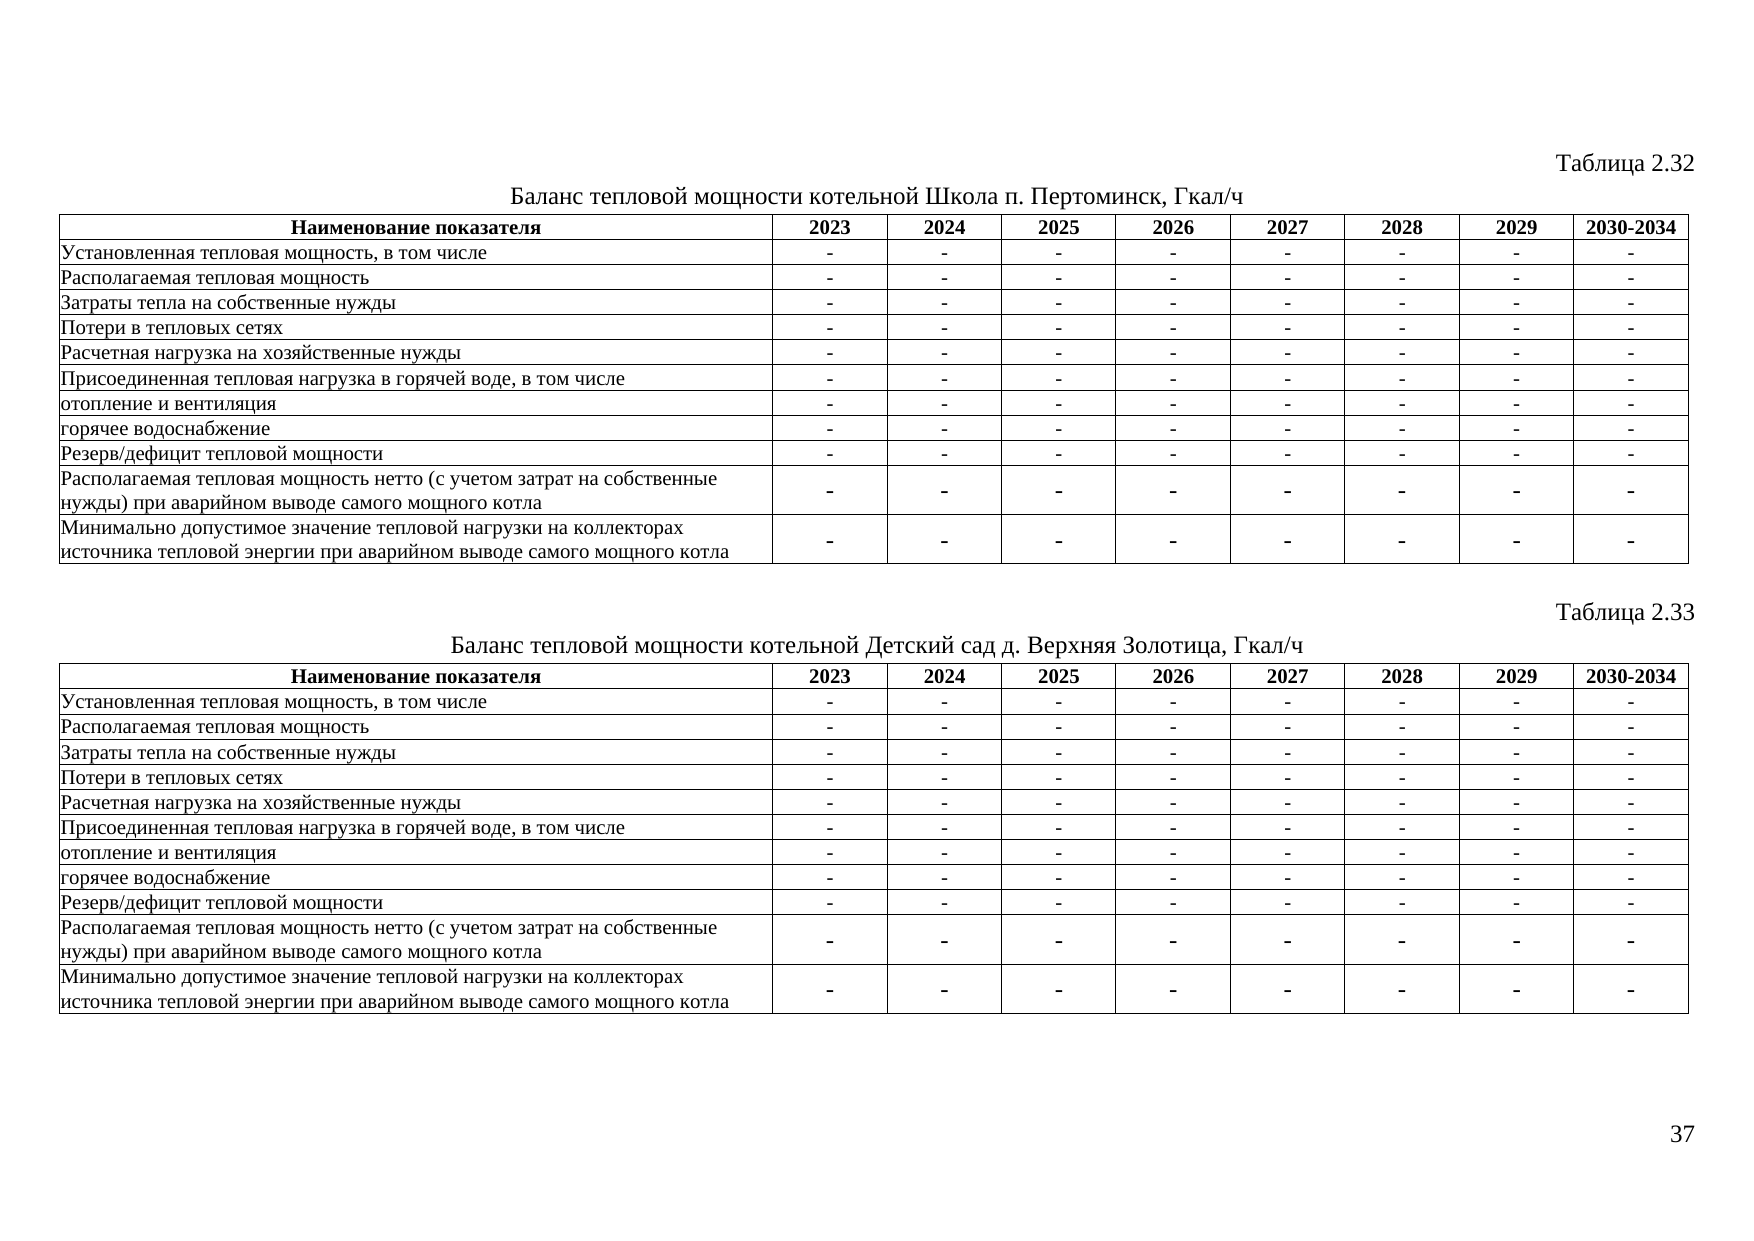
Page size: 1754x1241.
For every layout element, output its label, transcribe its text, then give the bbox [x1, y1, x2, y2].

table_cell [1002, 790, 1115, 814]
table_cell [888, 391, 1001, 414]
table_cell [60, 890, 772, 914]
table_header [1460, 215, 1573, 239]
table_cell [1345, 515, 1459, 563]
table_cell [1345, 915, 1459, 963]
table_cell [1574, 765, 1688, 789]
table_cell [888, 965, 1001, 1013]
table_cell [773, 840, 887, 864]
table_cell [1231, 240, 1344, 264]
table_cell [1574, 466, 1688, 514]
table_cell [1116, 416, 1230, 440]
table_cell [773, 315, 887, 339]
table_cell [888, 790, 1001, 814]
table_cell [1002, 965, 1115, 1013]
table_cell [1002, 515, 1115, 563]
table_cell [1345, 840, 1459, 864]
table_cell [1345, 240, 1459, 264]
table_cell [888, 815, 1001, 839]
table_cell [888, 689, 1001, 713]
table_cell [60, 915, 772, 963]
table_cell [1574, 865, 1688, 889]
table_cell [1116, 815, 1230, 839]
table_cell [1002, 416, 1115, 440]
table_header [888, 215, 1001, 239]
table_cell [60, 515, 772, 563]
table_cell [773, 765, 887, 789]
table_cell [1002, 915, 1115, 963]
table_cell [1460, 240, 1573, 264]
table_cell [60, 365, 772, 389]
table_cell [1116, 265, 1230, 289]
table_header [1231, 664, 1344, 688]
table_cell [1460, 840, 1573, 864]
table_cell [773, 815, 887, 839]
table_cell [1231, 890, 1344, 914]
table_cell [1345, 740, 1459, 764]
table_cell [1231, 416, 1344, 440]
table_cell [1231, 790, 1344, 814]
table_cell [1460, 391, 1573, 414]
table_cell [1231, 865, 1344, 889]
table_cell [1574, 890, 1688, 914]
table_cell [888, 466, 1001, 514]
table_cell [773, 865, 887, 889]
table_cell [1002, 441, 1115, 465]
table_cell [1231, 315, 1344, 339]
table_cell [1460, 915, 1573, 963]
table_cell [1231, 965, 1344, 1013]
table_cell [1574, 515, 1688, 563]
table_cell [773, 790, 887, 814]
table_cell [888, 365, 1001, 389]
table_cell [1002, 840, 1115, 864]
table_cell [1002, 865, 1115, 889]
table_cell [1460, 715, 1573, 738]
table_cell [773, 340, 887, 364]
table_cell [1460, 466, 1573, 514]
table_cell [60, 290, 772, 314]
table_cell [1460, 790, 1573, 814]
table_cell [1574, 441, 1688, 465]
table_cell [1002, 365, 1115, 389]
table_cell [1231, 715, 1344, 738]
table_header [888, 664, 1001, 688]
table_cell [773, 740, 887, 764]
text Баланс тепловой мощности котельной Школа п. Пертоминск, Гкал/ч [59, 181, 1695, 209]
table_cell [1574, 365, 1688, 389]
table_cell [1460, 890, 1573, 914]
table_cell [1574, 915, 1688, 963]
text Таблица 2.33 [59, 597, 1695, 626]
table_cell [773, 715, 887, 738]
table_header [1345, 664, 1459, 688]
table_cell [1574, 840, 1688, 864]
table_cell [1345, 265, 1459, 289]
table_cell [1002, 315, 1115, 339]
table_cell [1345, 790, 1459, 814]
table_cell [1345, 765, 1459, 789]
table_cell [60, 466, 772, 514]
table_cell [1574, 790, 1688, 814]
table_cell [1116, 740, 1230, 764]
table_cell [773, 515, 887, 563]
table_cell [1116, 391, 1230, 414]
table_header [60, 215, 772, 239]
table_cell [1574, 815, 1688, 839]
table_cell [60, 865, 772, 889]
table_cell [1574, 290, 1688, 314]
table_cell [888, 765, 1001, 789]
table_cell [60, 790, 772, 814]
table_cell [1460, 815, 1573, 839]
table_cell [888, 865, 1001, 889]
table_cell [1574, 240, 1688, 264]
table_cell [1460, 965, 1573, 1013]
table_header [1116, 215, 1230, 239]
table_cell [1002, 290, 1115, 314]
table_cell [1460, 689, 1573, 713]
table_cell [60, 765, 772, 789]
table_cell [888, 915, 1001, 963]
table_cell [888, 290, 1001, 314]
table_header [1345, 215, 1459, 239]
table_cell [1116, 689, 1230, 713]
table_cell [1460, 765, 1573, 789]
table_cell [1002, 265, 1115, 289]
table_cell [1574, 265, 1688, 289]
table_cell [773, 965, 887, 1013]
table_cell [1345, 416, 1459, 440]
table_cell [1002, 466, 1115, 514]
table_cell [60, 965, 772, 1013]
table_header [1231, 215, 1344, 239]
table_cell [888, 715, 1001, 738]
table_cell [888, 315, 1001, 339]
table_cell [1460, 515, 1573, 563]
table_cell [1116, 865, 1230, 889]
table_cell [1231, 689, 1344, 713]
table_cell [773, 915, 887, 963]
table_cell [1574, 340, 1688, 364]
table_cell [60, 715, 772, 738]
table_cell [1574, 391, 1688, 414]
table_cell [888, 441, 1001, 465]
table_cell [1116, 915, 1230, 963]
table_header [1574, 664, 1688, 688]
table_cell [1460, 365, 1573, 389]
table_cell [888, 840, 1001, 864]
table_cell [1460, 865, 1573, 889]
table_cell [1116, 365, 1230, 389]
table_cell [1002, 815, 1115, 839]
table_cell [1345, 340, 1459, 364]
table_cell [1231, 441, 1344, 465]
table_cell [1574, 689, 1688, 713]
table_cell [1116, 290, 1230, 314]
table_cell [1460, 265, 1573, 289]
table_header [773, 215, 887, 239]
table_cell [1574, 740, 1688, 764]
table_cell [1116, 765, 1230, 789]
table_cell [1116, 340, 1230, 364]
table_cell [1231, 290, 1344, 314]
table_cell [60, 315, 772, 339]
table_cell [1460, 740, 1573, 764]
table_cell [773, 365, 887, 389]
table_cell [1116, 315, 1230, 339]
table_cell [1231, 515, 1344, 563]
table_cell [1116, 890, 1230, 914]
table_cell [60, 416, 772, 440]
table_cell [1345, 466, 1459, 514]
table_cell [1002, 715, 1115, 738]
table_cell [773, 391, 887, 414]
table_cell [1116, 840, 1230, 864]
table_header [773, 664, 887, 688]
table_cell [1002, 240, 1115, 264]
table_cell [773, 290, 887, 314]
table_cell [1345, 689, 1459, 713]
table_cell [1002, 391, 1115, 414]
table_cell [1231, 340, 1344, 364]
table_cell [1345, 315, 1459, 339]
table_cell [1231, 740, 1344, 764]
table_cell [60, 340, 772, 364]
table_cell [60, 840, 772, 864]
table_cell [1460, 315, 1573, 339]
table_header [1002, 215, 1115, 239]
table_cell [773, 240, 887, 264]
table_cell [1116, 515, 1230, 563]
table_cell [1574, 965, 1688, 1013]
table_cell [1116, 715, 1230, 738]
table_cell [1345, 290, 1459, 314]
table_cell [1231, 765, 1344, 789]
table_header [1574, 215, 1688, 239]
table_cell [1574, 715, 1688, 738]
text Таблица 2.32 [59, 148, 1695, 176]
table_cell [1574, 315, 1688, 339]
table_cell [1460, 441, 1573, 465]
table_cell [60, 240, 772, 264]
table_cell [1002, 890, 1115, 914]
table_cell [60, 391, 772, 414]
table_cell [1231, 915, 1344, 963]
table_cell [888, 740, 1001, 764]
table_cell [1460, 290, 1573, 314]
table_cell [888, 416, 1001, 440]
text Баланс тепловой мощности котельной Детский сад д. Верхняя Золотица, Гкал/ч [59, 630, 1695, 659]
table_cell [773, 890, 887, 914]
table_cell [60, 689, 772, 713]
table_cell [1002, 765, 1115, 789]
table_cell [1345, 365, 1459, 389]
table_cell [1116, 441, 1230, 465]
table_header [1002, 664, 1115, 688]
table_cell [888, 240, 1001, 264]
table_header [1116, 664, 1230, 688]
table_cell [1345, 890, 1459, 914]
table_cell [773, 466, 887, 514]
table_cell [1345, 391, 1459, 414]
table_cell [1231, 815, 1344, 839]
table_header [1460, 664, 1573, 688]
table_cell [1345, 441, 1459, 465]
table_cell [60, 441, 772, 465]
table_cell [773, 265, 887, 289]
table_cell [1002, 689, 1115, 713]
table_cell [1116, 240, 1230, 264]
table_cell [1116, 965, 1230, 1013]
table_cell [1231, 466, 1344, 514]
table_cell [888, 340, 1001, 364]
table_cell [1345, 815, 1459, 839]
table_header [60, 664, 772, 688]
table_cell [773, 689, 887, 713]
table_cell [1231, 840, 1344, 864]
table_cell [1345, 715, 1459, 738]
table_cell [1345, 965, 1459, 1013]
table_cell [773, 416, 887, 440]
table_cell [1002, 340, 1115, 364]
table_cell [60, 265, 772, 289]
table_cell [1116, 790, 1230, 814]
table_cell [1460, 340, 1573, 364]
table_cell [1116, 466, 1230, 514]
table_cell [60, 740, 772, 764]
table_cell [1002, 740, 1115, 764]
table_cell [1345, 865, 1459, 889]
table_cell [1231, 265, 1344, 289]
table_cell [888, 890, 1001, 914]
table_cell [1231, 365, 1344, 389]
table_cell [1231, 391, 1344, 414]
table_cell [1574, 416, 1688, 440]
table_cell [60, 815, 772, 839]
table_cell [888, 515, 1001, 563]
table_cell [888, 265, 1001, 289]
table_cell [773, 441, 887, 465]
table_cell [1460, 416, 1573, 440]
